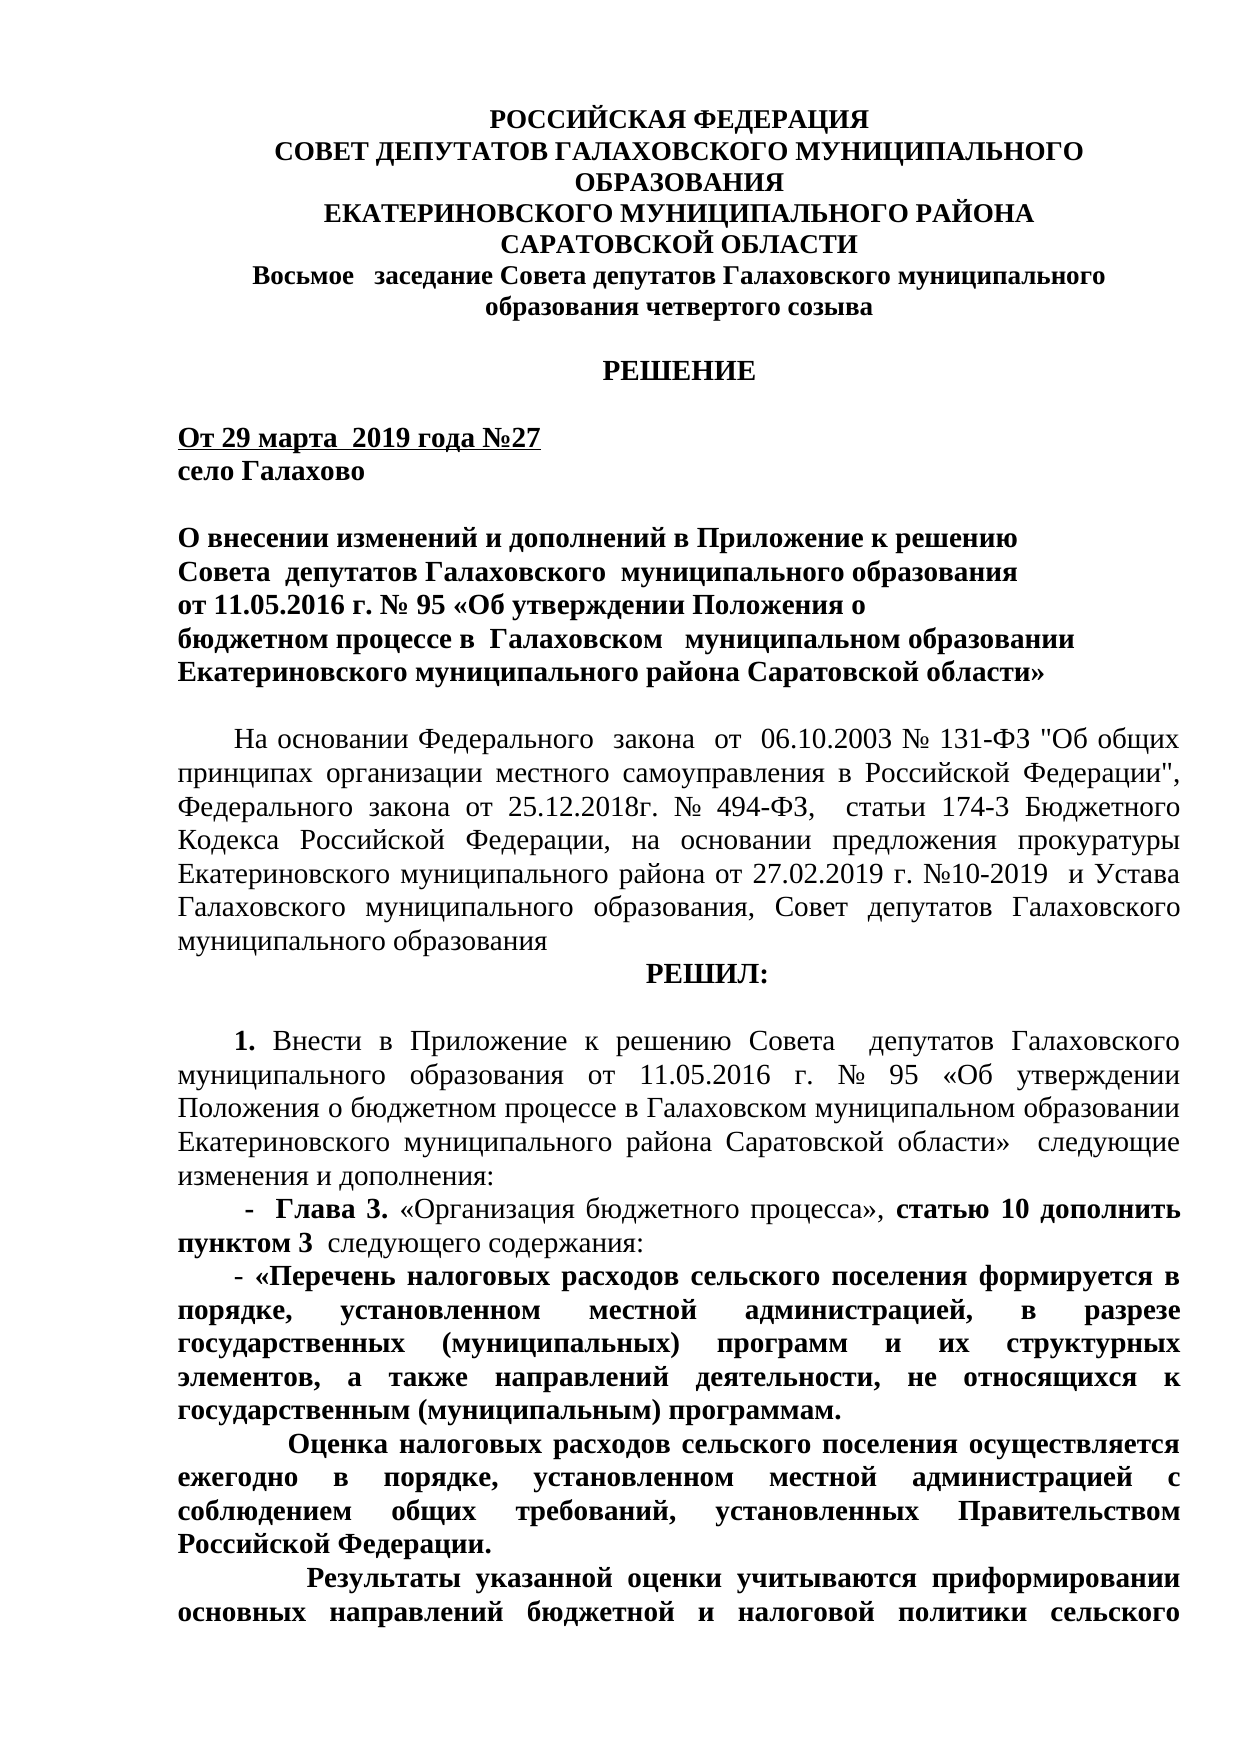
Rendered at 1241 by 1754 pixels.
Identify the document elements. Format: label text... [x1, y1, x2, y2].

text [177, 1560, 1181, 1627]
text - «Перечень налоговых расходов сельского поселения формируется в порядке, установленном местной администрацией, в разрезе государственных (муниципальных) программ и их структурных элементов, а также направлений деятельности, не относящихся к государственным (муниципальным) программам. [177, 1258, 1181, 1426]
text РЕШИЛ: [177, 956, 1181, 990]
text От 29 марта 2019 года №27 [177, 420, 1181, 453]
text - Глава 3. «Организация бюджетного процесса», статью 10 дополнить пунктом 3 следующего содержания: [177, 1191, 1181, 1258]
text РЕШЕНИЕ [177, 353, 1181, 386]
text 1. Внести в Приложение к решению Совета депутатов Галаховского муниципального образования от 11.05.2016 г. № 95 «Об утверждении Положения о бюджетном процессе в Галаховском муниципальном образовании Екатериновского муниципального района Саратовской области» следующие изменения и дополнения: [177, 1023, 1181, 1191]
text Восьмое заседание Совета депутатов Галаховского муниципального [177, 259, 1181, 290]
text образования четвертого созыва [177, 290, 1181, 321]
text САРАТОВСКОЙ ОБЛАСТИ [177, 228, 1181, 259]
text от 11.05.2016 г. № 95 «Об утверждении Положения о [177, 587, 1181, 621]
text СОВЕТ ДЕПУТАТОВ ГАЛАХОВСКОГО МУНИЦИПАЛЬНОГО [177, 134, 1181, 166]
text РОССИЙСКАЯ ФЕДЕРАЦИЯ [177, 103, 1181, 134]
text ОБРАЗОВАНИЯ [177, 166, 1181, 197]
text ЕКАТЕРИНОВСКОГО МУНИЦИПАЛЬНОГО РАЙОНА [177, 197, 1181, 228]
text На основании Федерального закона от 06.10.2003 № 131-ФЗ "Об общих принципах организации местного самоуправления в Российской Федерации", Федерального закона от 25.12.2018г. № 494-ФЗ, статьи 174-3 Бюджетного Кодекса Российской Федерации, на основании предложения прокуратуры Екатериновского муниципального района от 27.02.2019 г. №10-2019 и Устава Галаховского муниципального образования, Совет депутатов Галаховского муниципального образования [177, 722, 1181, 956]
text О внесении изменений и дополнений в Приложение к решению [177, 520, 1181, 554]
text бюджетном процессе в Галаховском муниципальном образовании [177, 621, 1181, 654]
text Оценка налоговых расходов сельского поселения осуществляется ежегодно в порядке, установленном местной администрацией с соблюдением общих требований, установленных Правительством Российской Федерации. [177, 1426, 1181, 1560]
text Совета депутатов Галаховского муниципального образования [177, 554, 1181, 587]
text село Галахово [177, 453, 1181, 487]
text Екатериновского муниципального района Саратовской области» [177, 654, 1181, 688]
